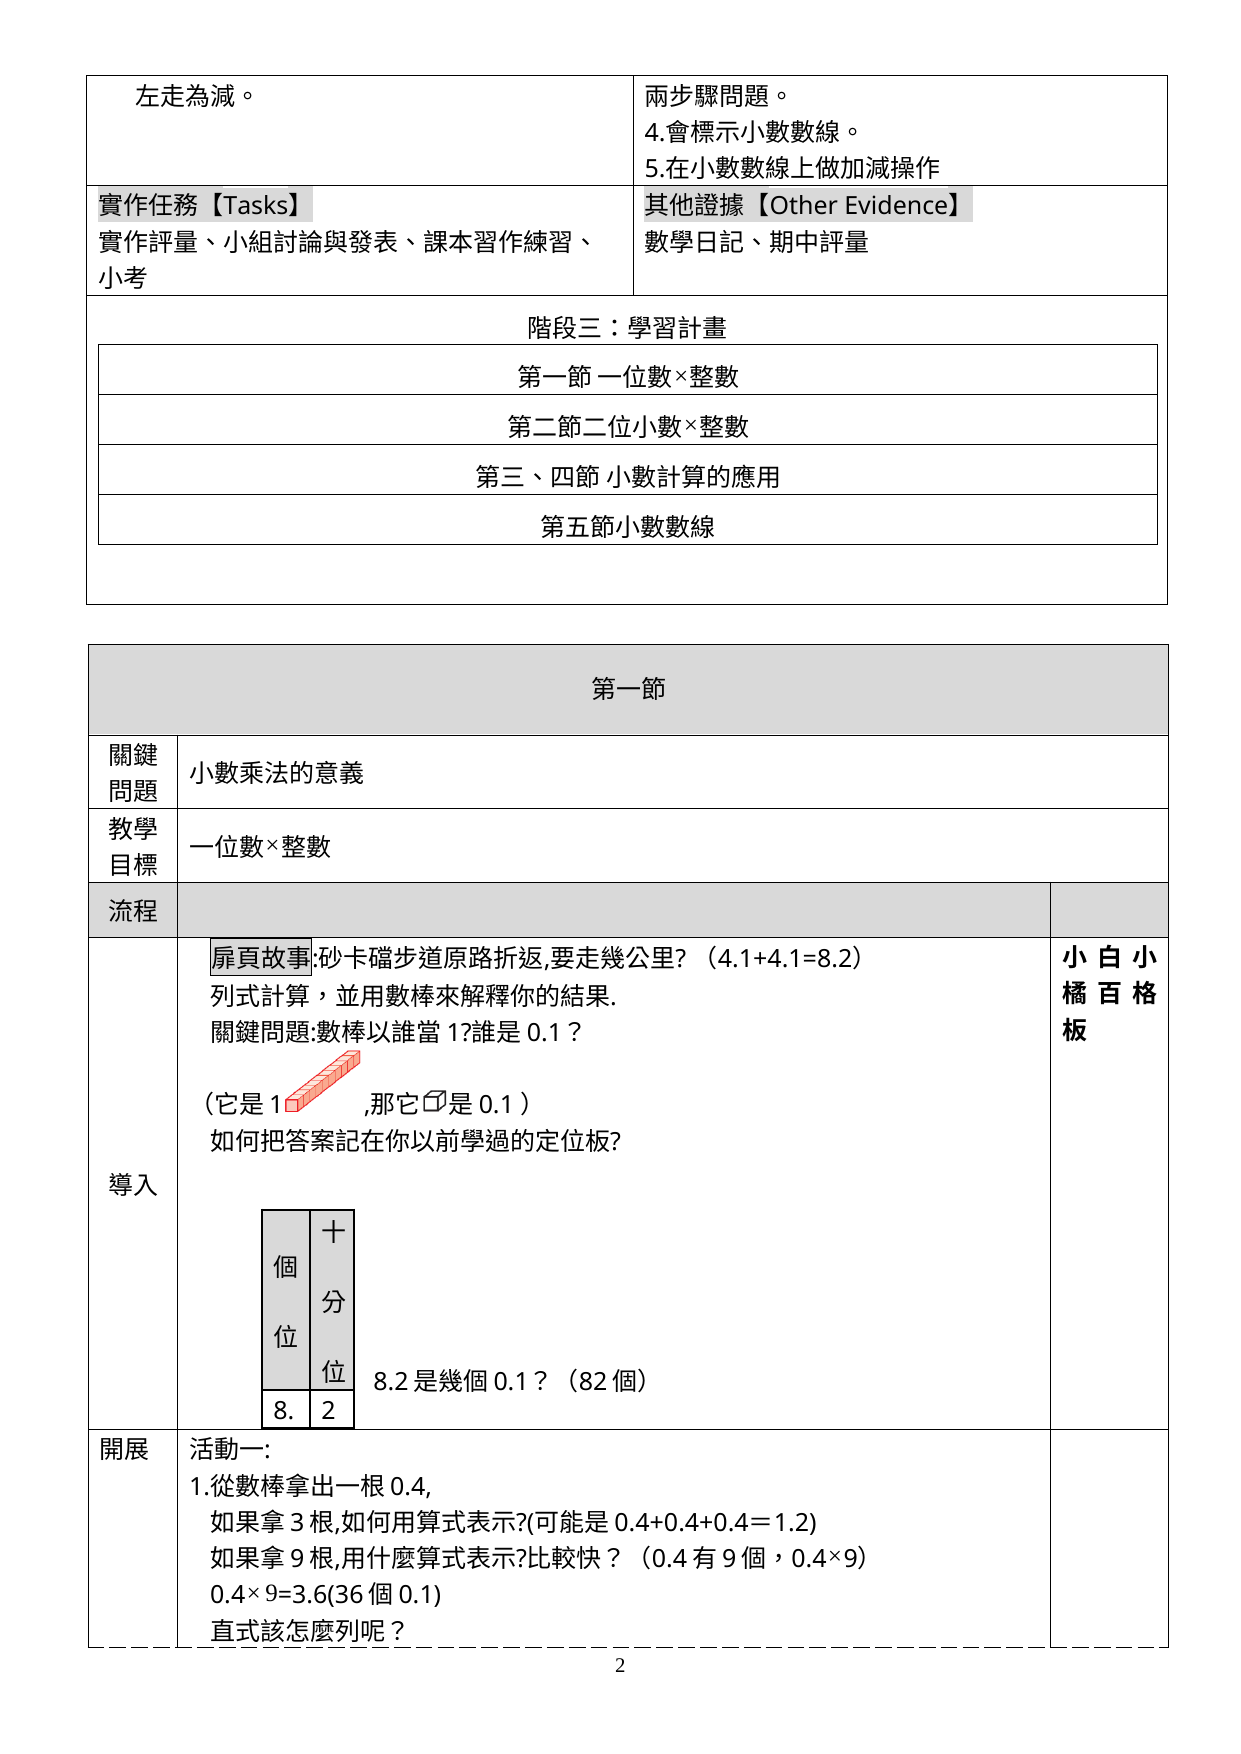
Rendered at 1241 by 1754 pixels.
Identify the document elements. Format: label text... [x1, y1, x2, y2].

picture [283, 1048, 364, 1114]
table_cell 關鍵 問題 [89, 736, 177, 808]
table_cell 一位數整數 [178, 809, 1168, 882]
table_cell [178, 1430, 1050, 1647]
table_cell 扉頁故事:砂卡礑步道原路折返,要走幾公里? （4.1+4.1=8.2） 列式計算，並用數棒來解釋你的結果. 關鍵問題:數棒以誰當1?誰是0.1？ （它是1,那它是0.1 ） 如何把答案記在你以前學過的定位板? 8.2是幾個0.1？（82個） [178, 938, 1050, 1429]
table_cell [178, 883, 1050, 937]
table_cell 導入 [89, 938, 177, 1429]
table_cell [634, 76, 1167, 185]
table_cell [87, 76, 633, 185]
table_cell [1051, 883, 1168, 937]
table_cell [1051, 1430, 1168, 1647]
table_cell 其他證據【Other Evidence】 數學日記、期中評量 [634, 186, 1167, 294]
table_cell 實作任務【Tasks】 實作評量、小組討論與發表、課本習作練習、小考 [87, 186, 633, 294]
table_cell 教學 目標 [89, 809, 177, 882]
table_cell 開展 [89, 1430, 177, 1647]
table_cell 流程 [89, 883, 177, 937]
picture [420, 1088, 449, 1114]
table_cell 階段三：學習計畫 [87, 296, 1167, 603]
table_cell 小白小橘百格板 [1051, 938, 1168, 1429]
table_header 第一節 [89, 645, 1168, 734]
table_cell 小數乘法的意義 [178, 736, 1168, 808]
